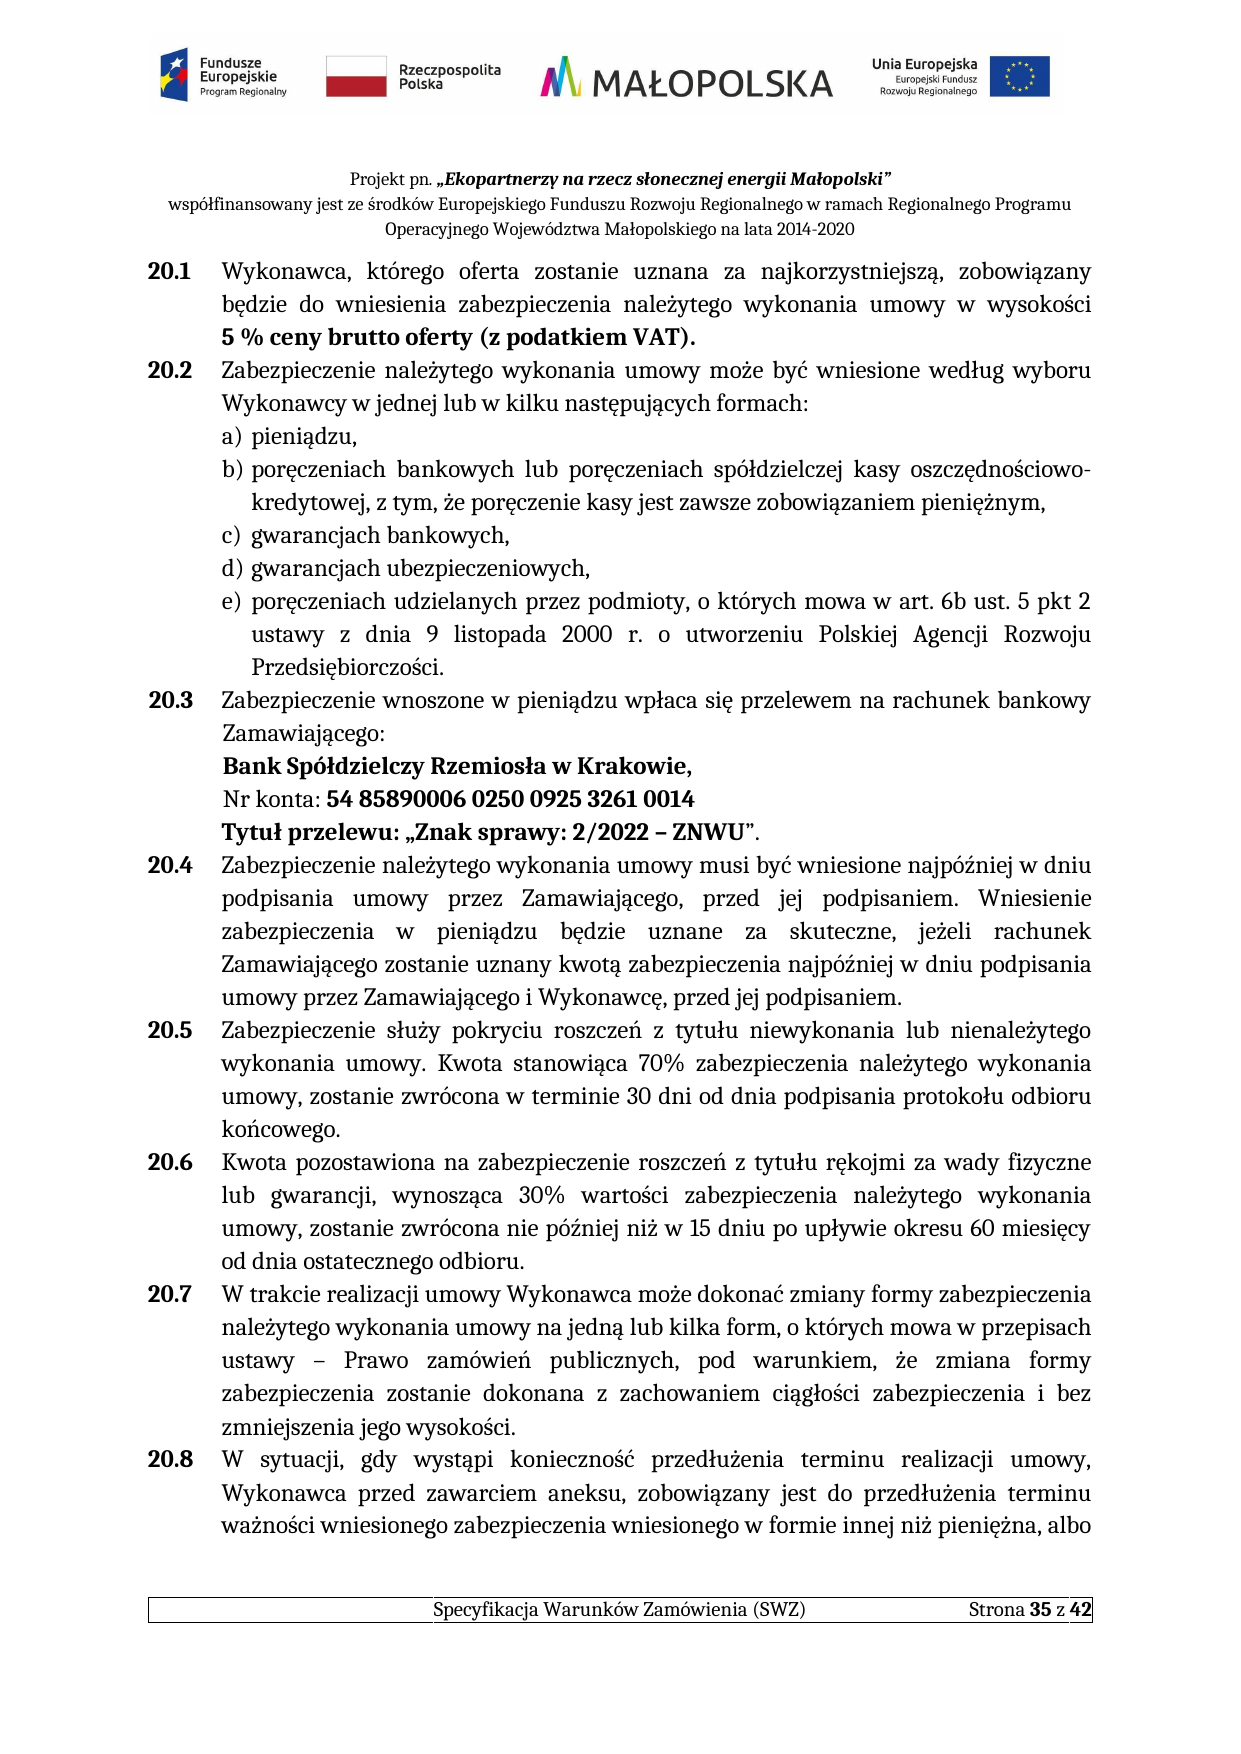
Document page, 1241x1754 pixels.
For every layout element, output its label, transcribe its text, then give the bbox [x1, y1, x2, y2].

picture [147, 34, 1063, 115]
list Zabezpieczenie wnoszone w pieniądzu wpłaca się przelewem na rachunek bankowy Zamawiającego: [149, 686, 1093, 748]
list gwarancjach ubezpieczeniowych, [222, 554, 1093, 583]
list poręczeniach bankowych lub poręczeniach spółdzielczej kasy oszczędnościowo-kredytowej, z tym, że poręczenie kasy jest zawsze zobowiązaniem pieniężnym, [222, 455, 1093, 517]
list pieniądzu, [222, 422, 1093, 451]
list gwarancjach bankowych, [222, 521, 1093, 549]
list W trakcie realizacji umowy Wykonawca może dokonać zmiany formy zabezpieczenia należytego wykonania umowy na jedną lub kilka form, o których mowa w przepisach ustawy – Prawo zamówień publicznych, pod warunkiem, że zmiana formy zabezpieczenia zostanie dokonana z zachowaniem ciągłości zabezpieczenia i bez zmniejszenia jego wysokości. [148, 1280, 1093, 1441]
list Zabezpieczenie należytego wykonania umowy musi być wniesione najpóźniej w dniu podpisania umowy przez Zamawiającego, przed jej podpisaniem. Wniesienie zabezpieczenia w pieniądzu będzie uznane za skuteczne, jeżeli rachunek Zamawiającego zostanie uznany kwotą zabezpieczenia najpóźniej w dniu podpisania umowy przez Zamawiającego i Wykonawcę, przed jej podpisaniem. [148, 851, 1093, 1012]
list Nr konta: 54 85890006 0250 0925 3261 0014 [223, 785, 1093, 814]
list Bank Spółdzielczy Rzemiosła w Krakowie, [223, 752, 1093, 781]
text Tytuł przelewu: „Znak sprawy: 2/2022 – ZNWU”. [148, 818, 1093, 847]
list Kwota pozostawiona na zabezpieczenie roszczeń z tytułu rękojmi za wady fizyczne lub gwarancji, wynosząca 30% wartości zabezpieczenia należytego wykonania umowy, zostanie zwrócona nie później niż w 15 dniu po upływie okresu 60 miesięcy od dnia ostatecznego odbioru. [148, 1148, 1093, 1276]
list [148, 1445, 1093, 1540]
list Wykonawca, którego oferta zostanie uznana za najkorzystniejszą, zobowiązany będzie do wniesienia zabezpieczenia należytego wykonania umowy w wysokości 5 % ceny brutto oferty (z podatkiem VAT). [148, 257, 1093, 351]
list poręczeniach udzielanych przez podmioty, o których mowa w art. 6b ust. 5 pkt 2 ustawy z dnia 9 listopada 2000 r. o utworzeniu Polskiej Agencji Rozwoju Przedsiębiorczości. [222, 587, 1093, 682]
list Zabezpieczenie służy pokryciu roszczeń z tytułu niewykonania lub nienależytego wykonania umowy. Kwota stanowiąca 70% zabezpieczenia należytego wykonania umowy, zostanie zwrócona w terminie 30 dni od dnia podpisania protokołu odbioru końcowego. [148, 1016, 1093, 1144]
list Zabezpieczenie należytego wykonania umowy może być wniesione według wyboru Wykonawcy w jednej lub w kilku następujących formach: [148, 356, 1093, 417]
